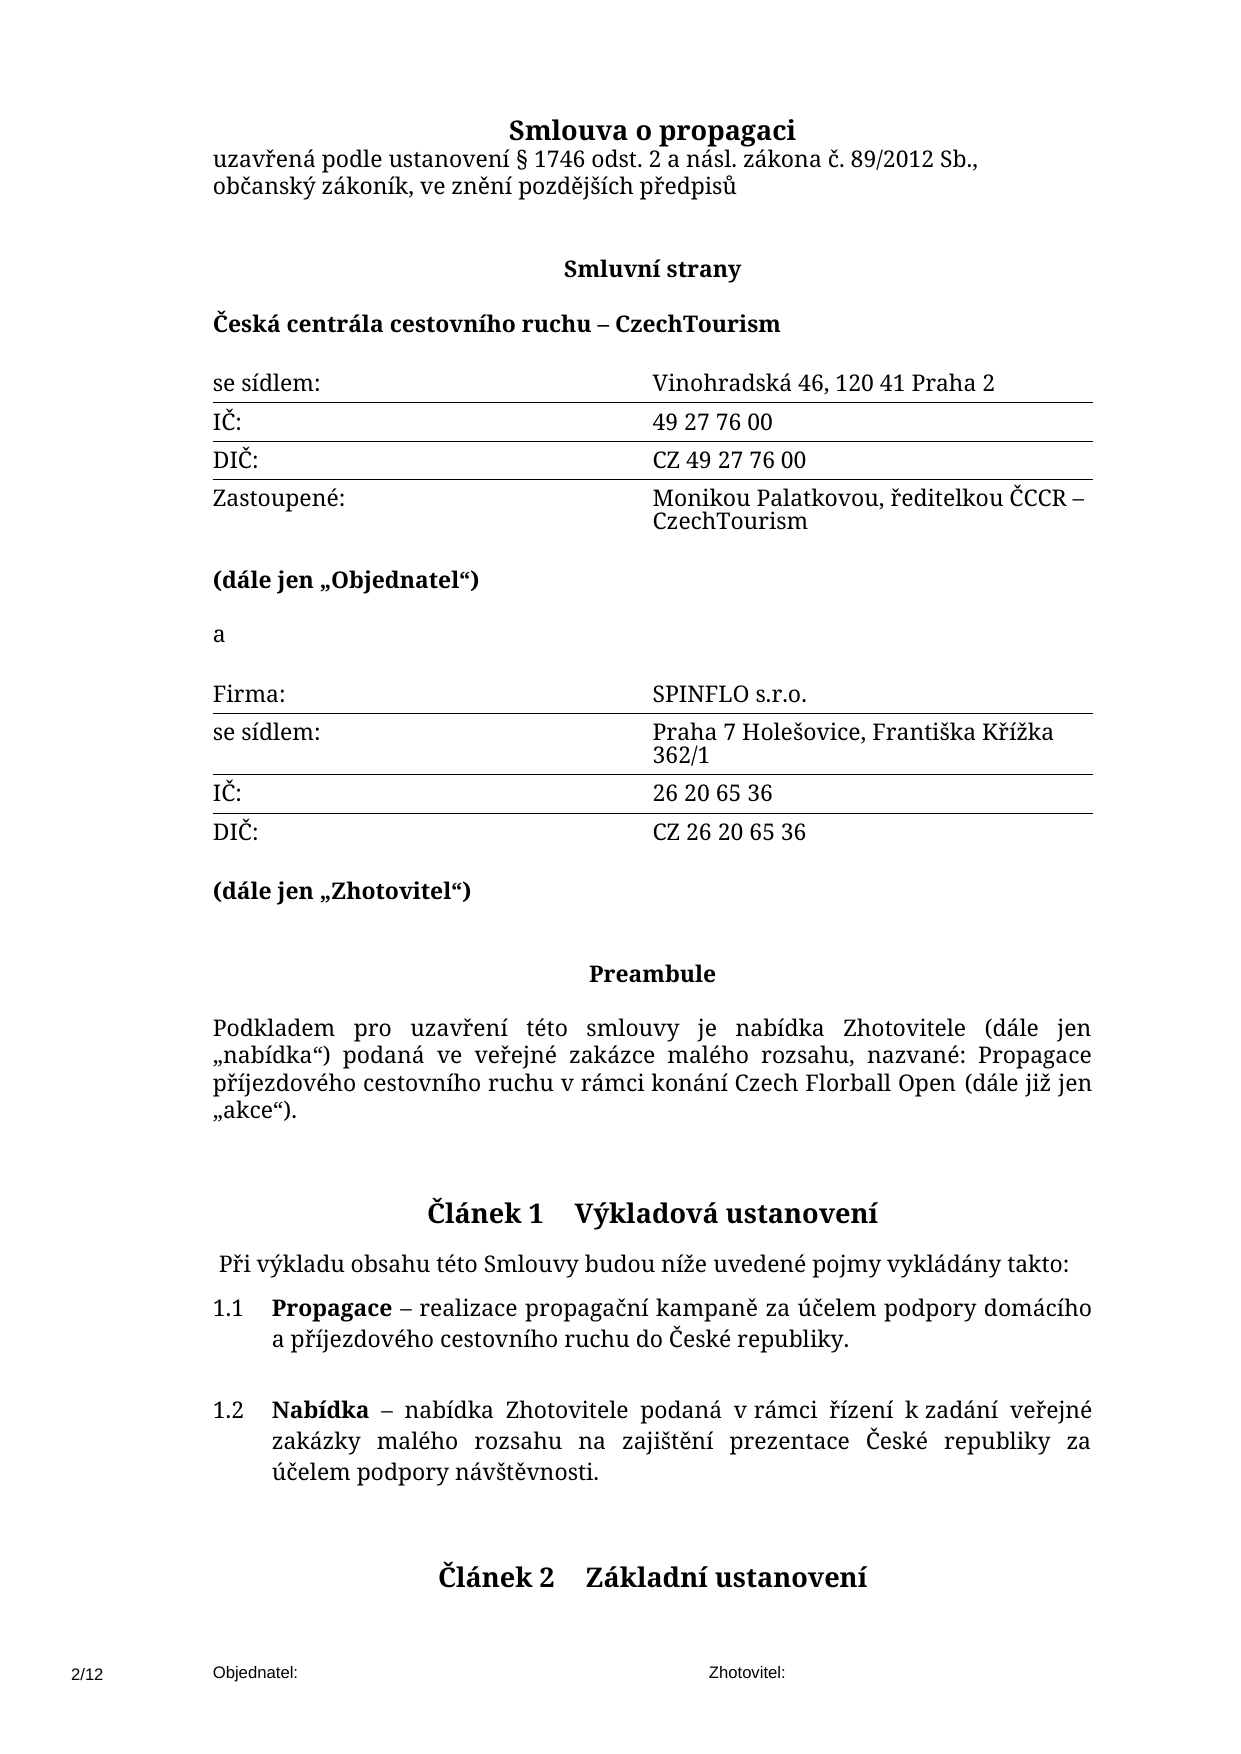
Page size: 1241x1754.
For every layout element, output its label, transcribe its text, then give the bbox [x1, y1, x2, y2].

subtitle Smluvní strany [213, 254, 1092, 283]
table_cell IČ: [213, 775, 652, 812]
table_cell Zastoupené: [213, 480, 652, 540]
table_cell DIČ: [213, 814, 652, 851]
text Podkladem pro uzavření této smlouvy je nabídka Zhotovitele (dále jen „nabídka“) podaná ve veřejné zakázce malého rozsahu, nazvané: Propagace příjezdového cestovního ruchu v rámci konání Czech Florball Open (dále již jen „akce“). [213, 1015, 1092, 1123]
text Při výkladu obsahu této Smlouvy budou níže uvedené pojmy vykládány takto: [213, 1248, 1092, 1279]
table_cell Monikou Palatkovou, ředitelkou ČCCR – CzechTourism [653, 480, 1092, 540]
table_header Firma: [213, 675, 652, 713]
list Nabídka – nabídka Zhotovitele podaná v rámci řízení k zadání veřejné zakázky malého rozsahu na zajištění prezentace České republiky za účelem podpory návštěvnosti. [213, 1394, 1092, 1487]
list Výkladová ustanovení [213, 1194, 1092, 1231]
table_header se sídlem: [213, 365, 652, 402]
text (dále jen „Objednatel“) [213, 567, 1092, 594]
table_cell CZ 26 20 65 36 [653, 814, 1092, 851]
subtitle Preambule [213, 959, 1092, 988]
table_cell CZ 49 27 76 00 [653, 442, 1092, 479]
table_cell DIČ: [213, 442, 652, 479]
table_cell IČ: [213, 403, 652, 441]
text a [213, 621, 1092, 648]
text (dále jen „Zhotovitel“) [213, 878, 1092, 905]
subtitle Smlouva o propagaci [213, 117, 1092, 146]
table_cell 49 27 76 00 [653, 403, 1092, 441]
text občanský zákoník, ve znění pozdějších předpisů [213, 173, 1092, 200]
list Základní ustanovení [213, 1558, 1092, 1595]
table_cell se sídlem: [213, 714, 652, 774]
text uzavřená podle ustanovení § 1746 odst. 2 a násl. zákona č. 89/2012 Sb., [213, 146, 1092, 173]
table_cell 26 20 65 36 [653, 775, 1092, 812]
subtitle Česká centrála cestovního ruchu – CzechTourism [213, 310, 1092, 337]
table_cell Praha 7 Holešovice, Františka Křížka 362/1 [653, 714, 1092, 774]
table_header SPINFLO s.r.o. [653, 675, 1092, 713]
list Propagace – realizace propagační kampaně za účelem podpory domácího a příjezdového cestovního ruchu do České republiky. [213, 1292, 1092, 1354]
table_header Vinohradská 46, 120 41 Praha 2 [653, 365, 1092, 402]
